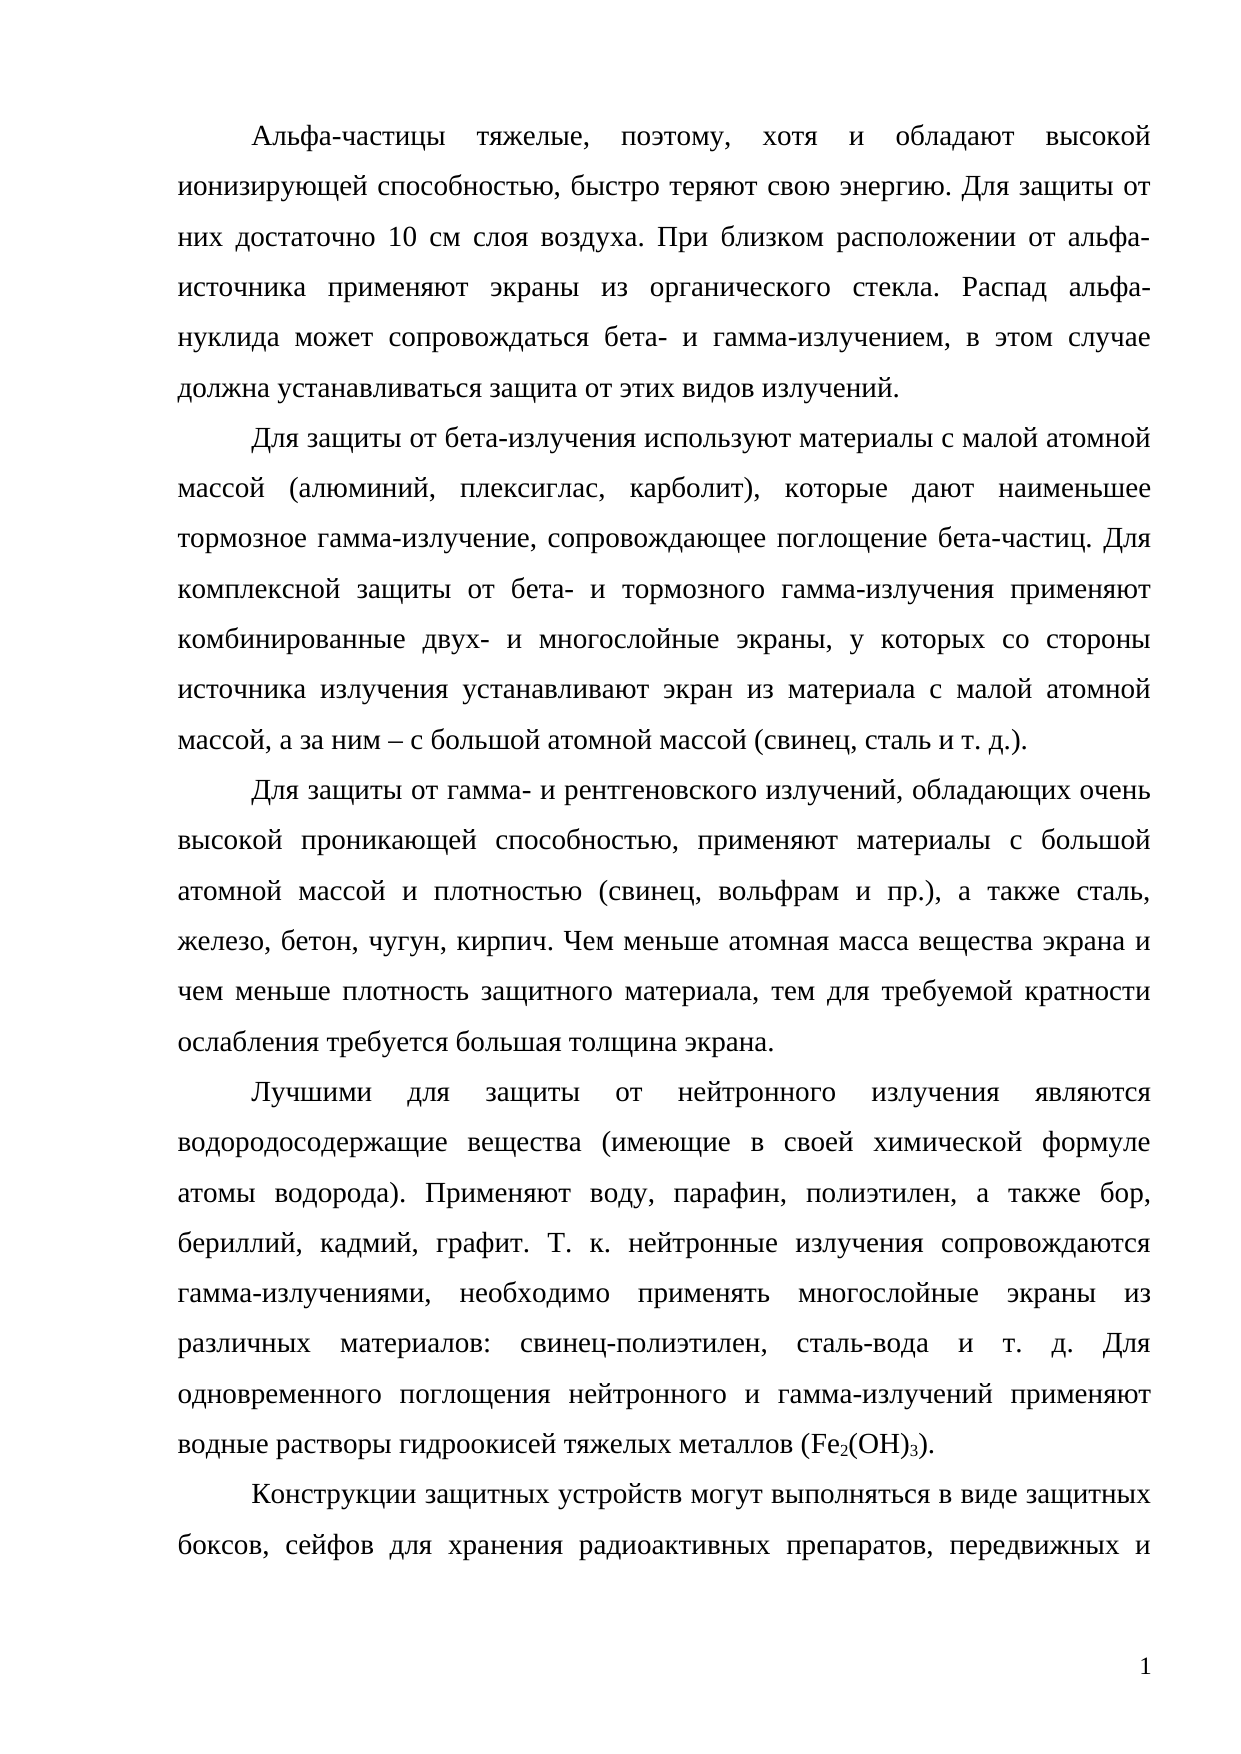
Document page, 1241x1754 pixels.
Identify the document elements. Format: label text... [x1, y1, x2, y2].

text Лучшими для защиты от нейтронного излучения являются водородосодержащие вещества (имеющие в своей химической формуле атомы водорода). Применяют воду, парафин, полиэтилен, а также бор, бериллий, кадмий, графит. Т. к. нейтронные излучения сопровождаются гамма-излучениями, необходимо применять многослойные экраны из различных материалов: свинец-полиэтилен, сталь-вода и т. д. Для одновременного поглощения нейтронного и гамма-излучений применяют водные растворы гидроокисей тяжелых металлов (Fe2(OH)3). [177, 1074, 1152, 1460]
text Для защиты от гамма- и рентгеновского излучений, обладающих очень высокой проникающей способностью, применяют материалы с большой атомной массой и плотностью (свинец, вольфрам и пр.), а также сталь, железо, бетон, чугун, кирпич. Чем меньше атомная масса вещества экрана и чем меньше плотность защитного материала, тем для требуемой кратности ослабления требуется большая толщина экрана. [177, 772, 1152, 1057]
text Для защиты от бета-излучения используют материалы с малой атомной массой (алюминий, плексиглас, карболит), которые дают наименьшее тормозное гамма-излучение, сопровождающее поглощение бета-частиц. Для комплексной защиты от бета- и тормозного гамма-излучения применяют комбинированные двух- и многослойные экраны, у которых со стороны источника излучения устанавливают экран из материала с малой атомной массой, а за ним – с большой атомной массой (свинец, сталь и т. д.). [177, 420, 1152, 755]
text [177, 1477, 1152, 1560]
text Альфа-частицы тяжелые, поэтому, хотя и обладают высокой ионизирующей способностью, быстро теряют свою энергию. Для защиты от них достаточно 10 см слоя воздуха. При близком расположении от альфа-источника применяют экраны из органического стекла. Распад альфа-нуклида может сопровождаться бета- и гамма-излучением, в этом случае должна устанавливаться защита от этих видов излучений. [177, 118, 1152, 403]
